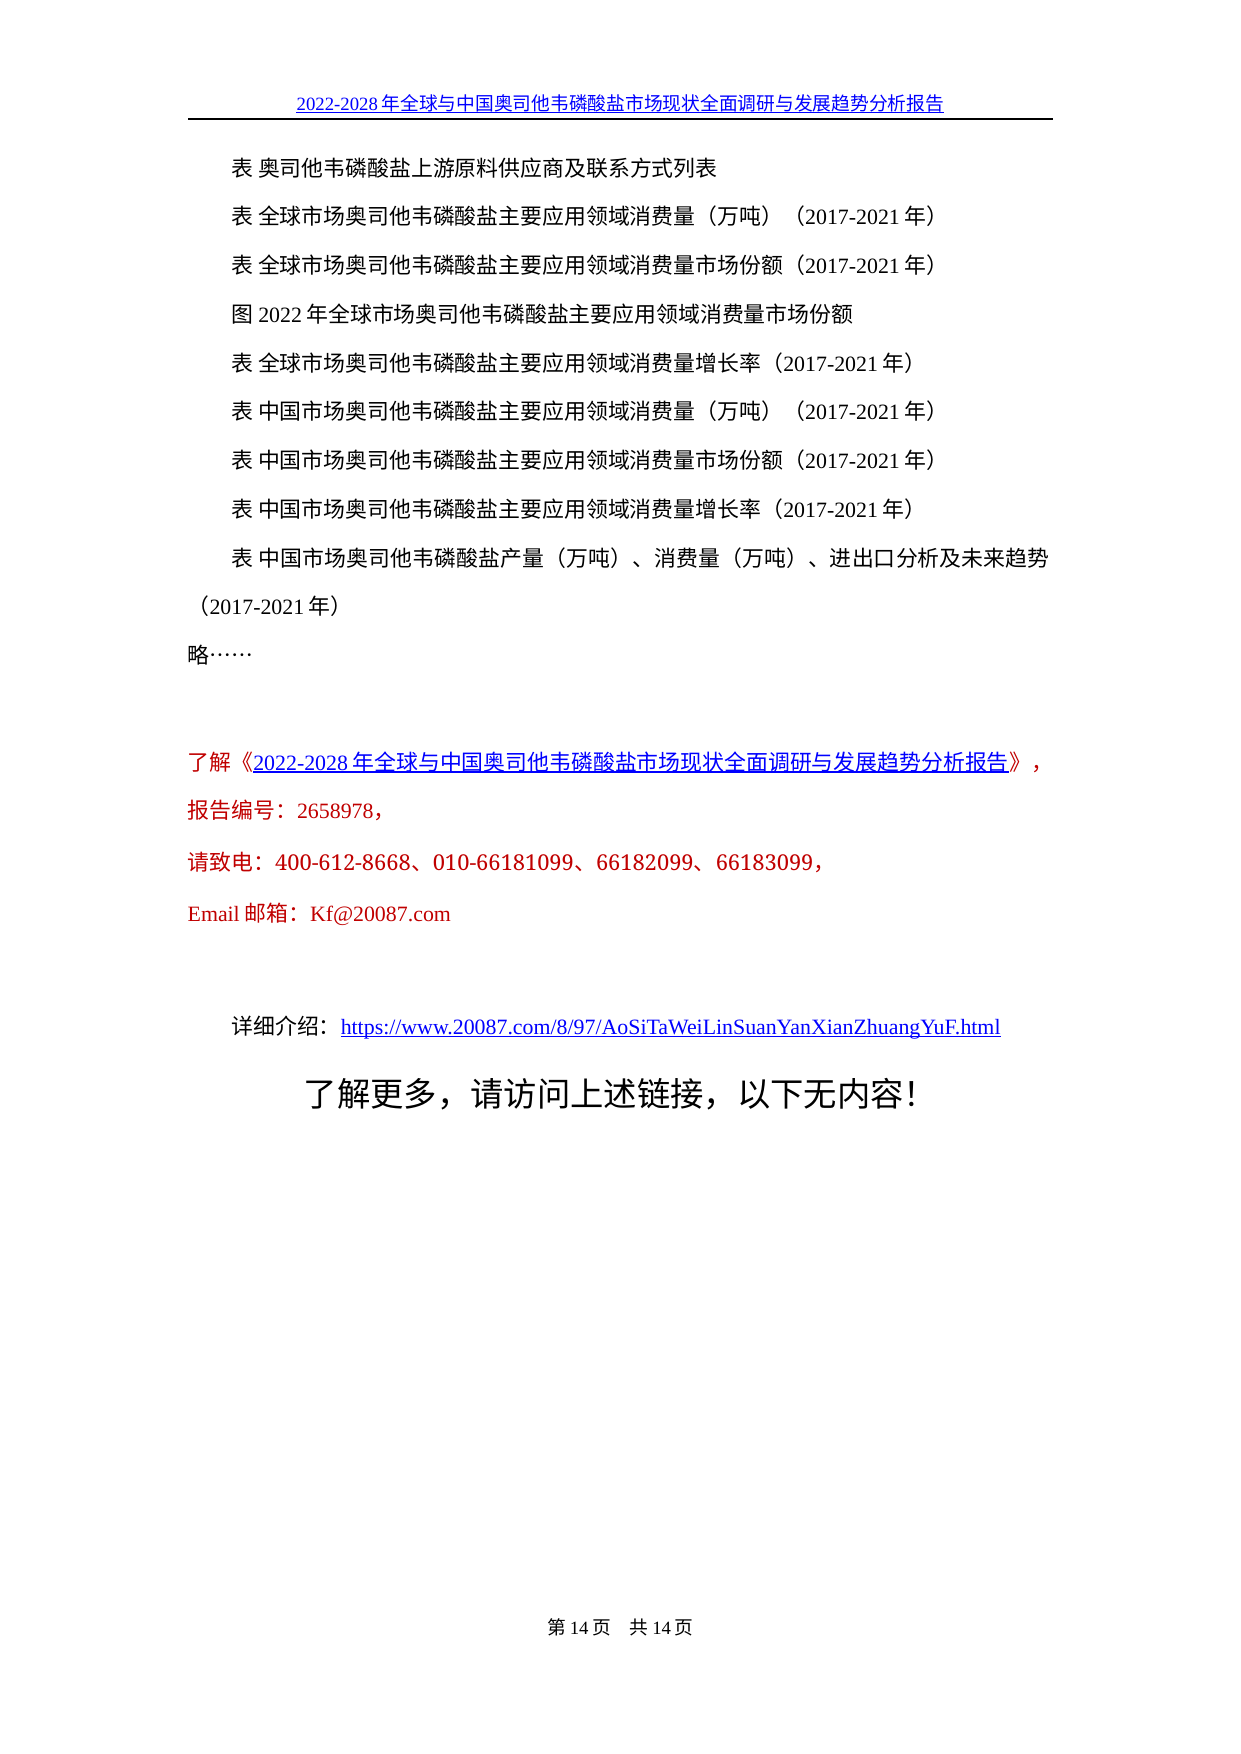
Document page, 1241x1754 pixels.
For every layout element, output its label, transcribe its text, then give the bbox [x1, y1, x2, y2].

text 请致电：400-612-8668、010-66181099、66182099、66183099， [187, 844, 1053, 877]
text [187, 150, 1053, 670]
text 详细介绍：https://www.20087.com/8/97/AoSiTaWeiLinSuanYanXianZhuangYuF.html [187, 1009, 1053, 1041]
text 了解《2022-2028年全球与中国奥司他韦磷酸盐市场现状全面调研与发展趋势分析报告》，报告编号：2658978， [187, 744, 1053, 825]
title 了解更多，请访问上述链接，以下无内容！ [187, 1059, 1053, 1124]
text Email邮箱：Kf@20087.com [187, 896, 1053, 928]
